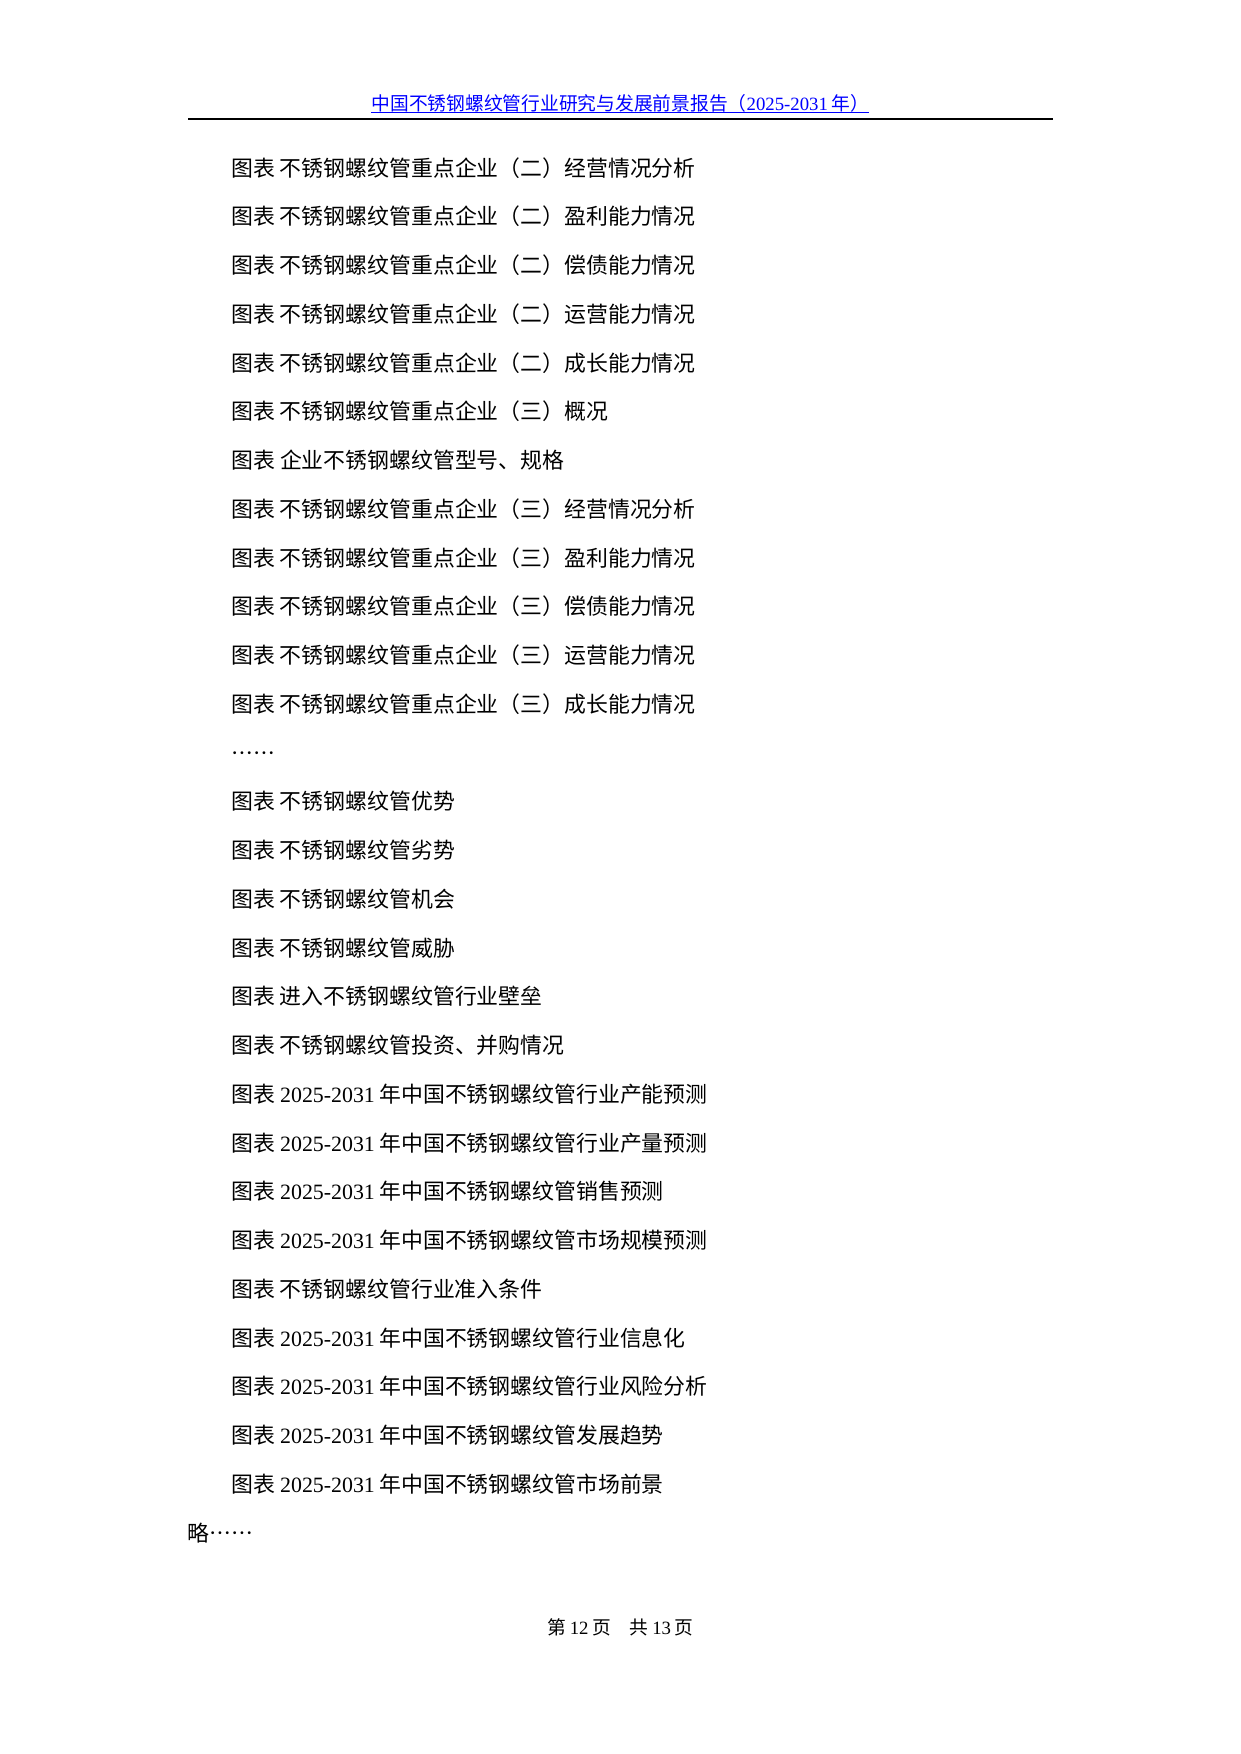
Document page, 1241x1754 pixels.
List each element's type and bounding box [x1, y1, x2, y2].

text [187, 150, 1053, 1548]
